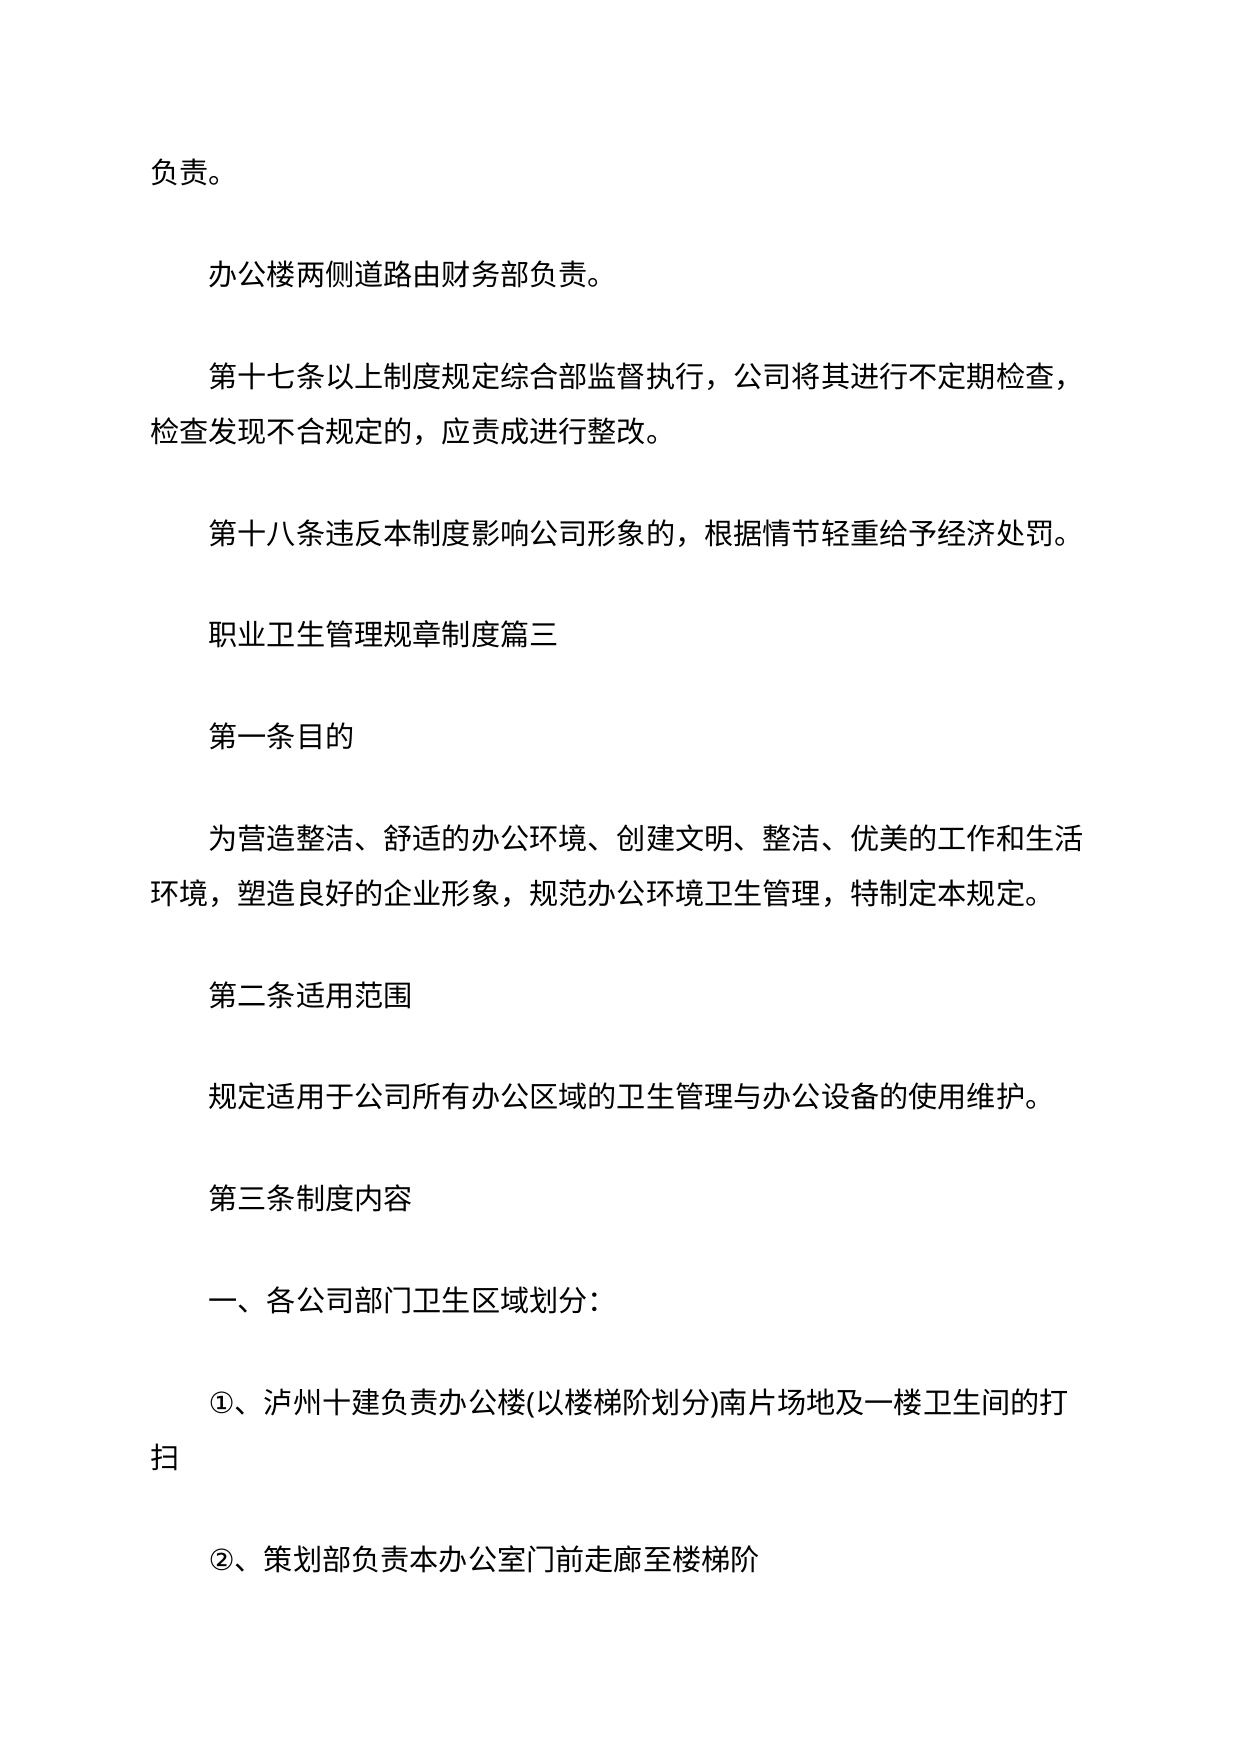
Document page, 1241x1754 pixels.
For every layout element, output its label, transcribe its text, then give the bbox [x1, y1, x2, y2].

text 第十八条违反本制度影响公司形象的，根据情节轻重给予经济处罚。 [150, 510, 1090, 552]
text 职业卫生管理规章制度篇三 [150, 612, 1090, 654]
text 第三条制度内容 [150, 1176, 1090, 1218]
text 第十七条以上制度规定综合部监督执行，公司将其进行不定期检查，检查发现不合规定的，应责成进行整改。 [150, 353, 1090, 451]
text ①、泸州十建负责办公楼(以楼梯阶划分)南片场地及一楼卫生间的打扫 [150, 1379, 1090, 1477]
text 为营造整洁、舒适的办公环境、创建文明、整洁、优美的工作和生活环境，塑造良好的企业形象，规范办公环境卫生管理，特制定本规定。 [150, 816, 1090, 913]
text 第一条目的 [150, 714, 1090, 756]
text 办公楼两侧道路由财务部负责。 [150, 252, 1090, 294]
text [150, 150, 1090, 192]
text 规定适用于公司所有办公区域的卫生管理与办公设备的使用维护。 [150, 1074, 1090, 1116]
text ②、策划部负责本办公室门前走廊至楼梯阶 [150, 1536, 1090, 1578]
text 一、各公司部门卫生区域划分： [150, 1277, 1090, 1320]
text 第二条适用范围 [150, 972, 1090, 1014]
